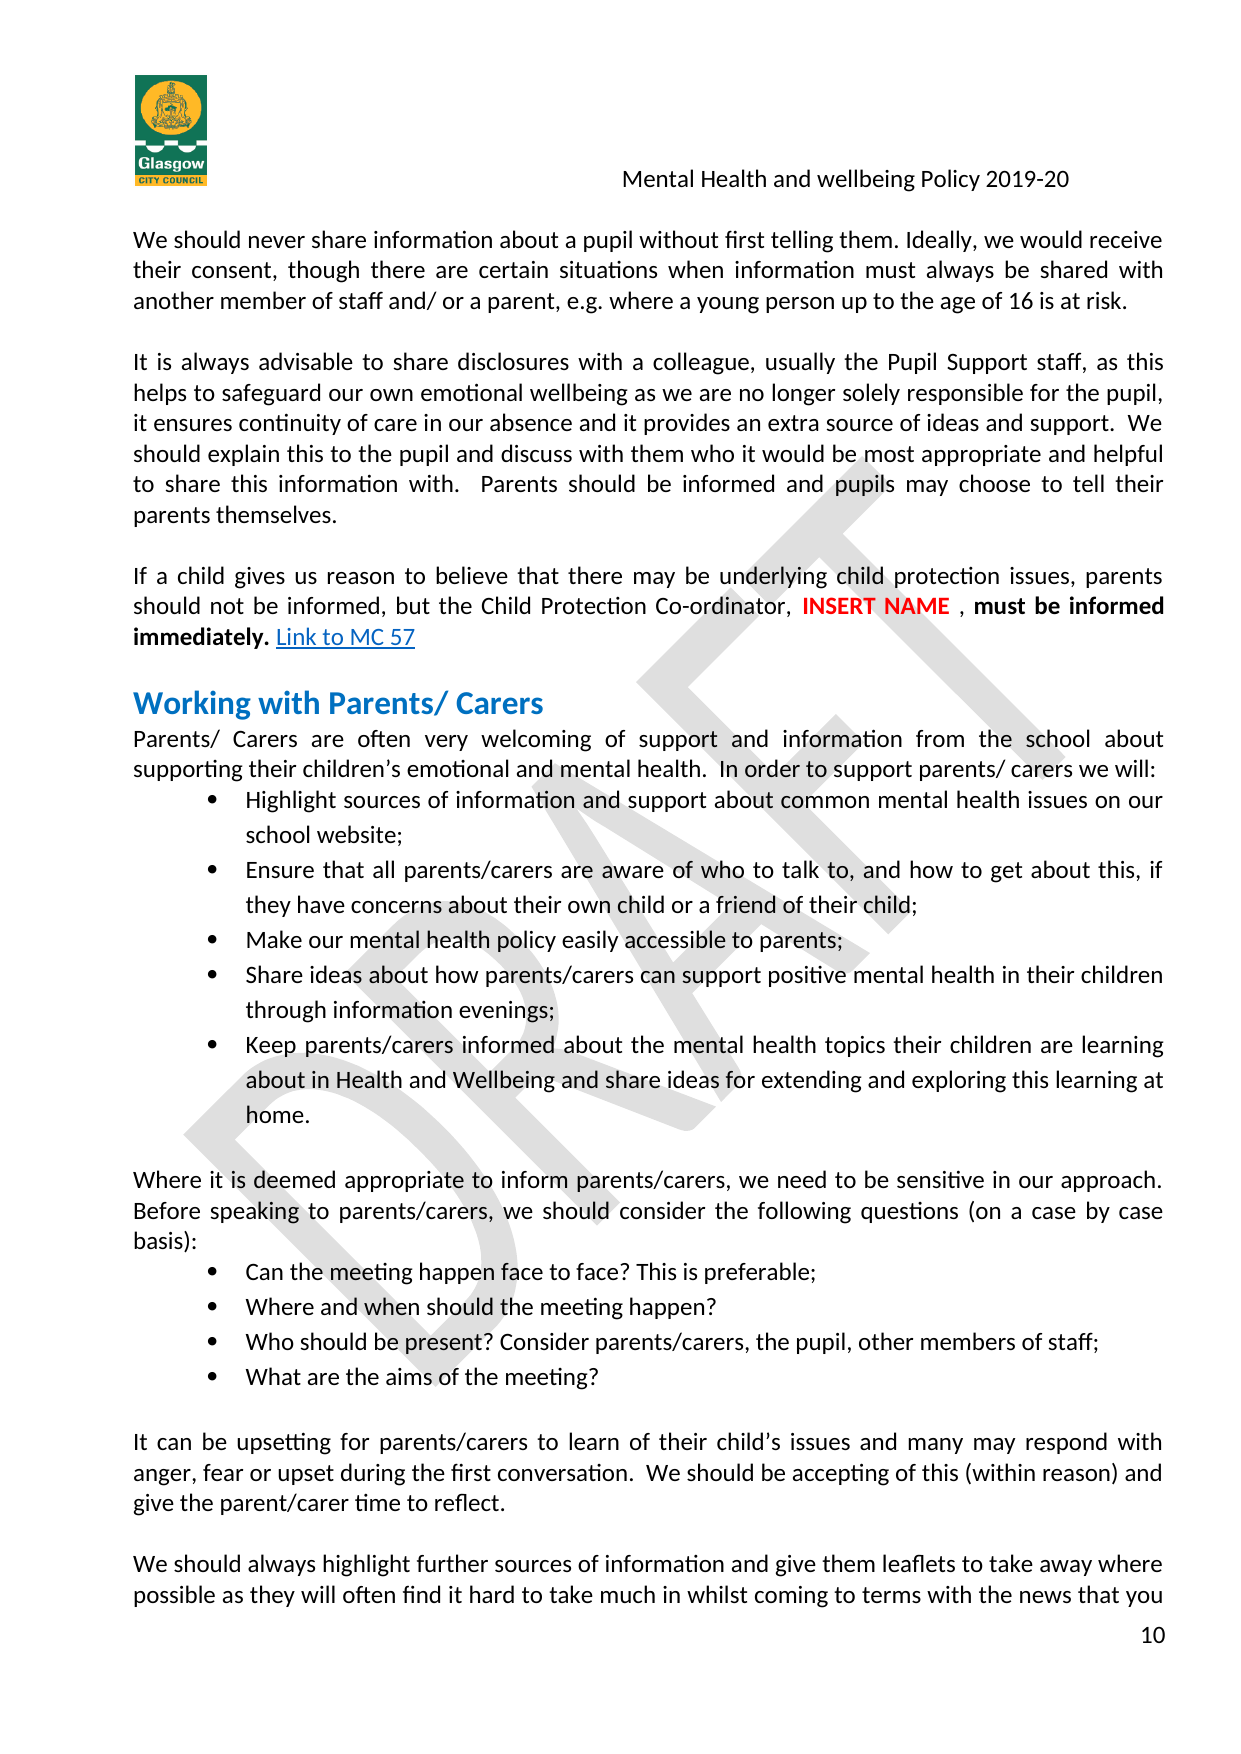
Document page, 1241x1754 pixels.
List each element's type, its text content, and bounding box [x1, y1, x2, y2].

list Share ideas about how parents/carers can support positive mental health in their children through information evenings; [208, 959, 1165, 1024]
list Make our mental health policy easily accessible to parents; [208, 924, 1165, 954]
text It can be upsetting for parents/carers to learn of their child’s issues and many may respond with anger, fear or upset during the first conversation. We should be accepting of this (within reason) and give the parent/carer time to reflect. [133, 1426, 1165, 1518]
list Ensure that all parents/carers are aware of who to talk to, and how to get about this, if they have concerns about their own child or a friend of their child; [208, 854, 1165, 919]
list Can the meeting happen face to face? This is preferable; [208, 1256, 1165, 1286]
list Keep parents/carers informed about the mental health topics their children are learning about in Health and Wellbeing and share ideas for extending and exploring this learning at home. [208, 1029, 1165, 1129]
list What are the aims of the meeting? [208, 1361, 1165, 1391]
text It is always advisable to share disclosures with a colleague, usually the Pupil Support staff, as this helps to safeguard our own emotional wellbeing as we are no longer solely responsible for the pupil, it ensures continuity of care in our absence and it provides an extra source of ideas and support. We should explain this to the pupil and discuss with them who it would be most appropriate and helpful to share this information with. Parents should be informed and pupils may choose to tell their parents themselves. [133, 346, 1165, 529]
text Where it is deemed appropriate to inform parents/carers, we need to be sensitive in our approach. Before speaking to parents/carers, we should consider the following questions (on a case by case basis): [133, 1164, 1165, 1256]
text Parents/ Carers are often very welcoming of support and information from the school about supporting their children’s emotional and mental health. In order to support parents/ carers we will: [133, 723, 1165, 784]
subtitle Working with Parents/ Carers [133, 682, 1165, 723]
list Highlight sources of information and support about common mental health issues on our school website; [208, 784, 1165, 849]
text If a child gives us reason to believe that there may be underlying child protection issues, parents should not be informed, but the Child Protection Co-ordinator, INSERT NAME , must be informed immediately. Link to MC 57 [133, 560, 1165, 651]
list Where and when should the meeting happen? [208, 1291, 1165, 1321]
list Who should be present? Consider parents/carers, the pupil, other members of staff; [208, 1326, 1165, 1356]
text We should never share information about a pupil without first telling them. Ideally, we would receive their consent, though there are certain situations when information must always be shared with another member of staff and/ or a parent, e.g. where a young person up to the age of 16 is at risk. [133, 224, 1165, 316]
picture [132, 73, 209, 188]
